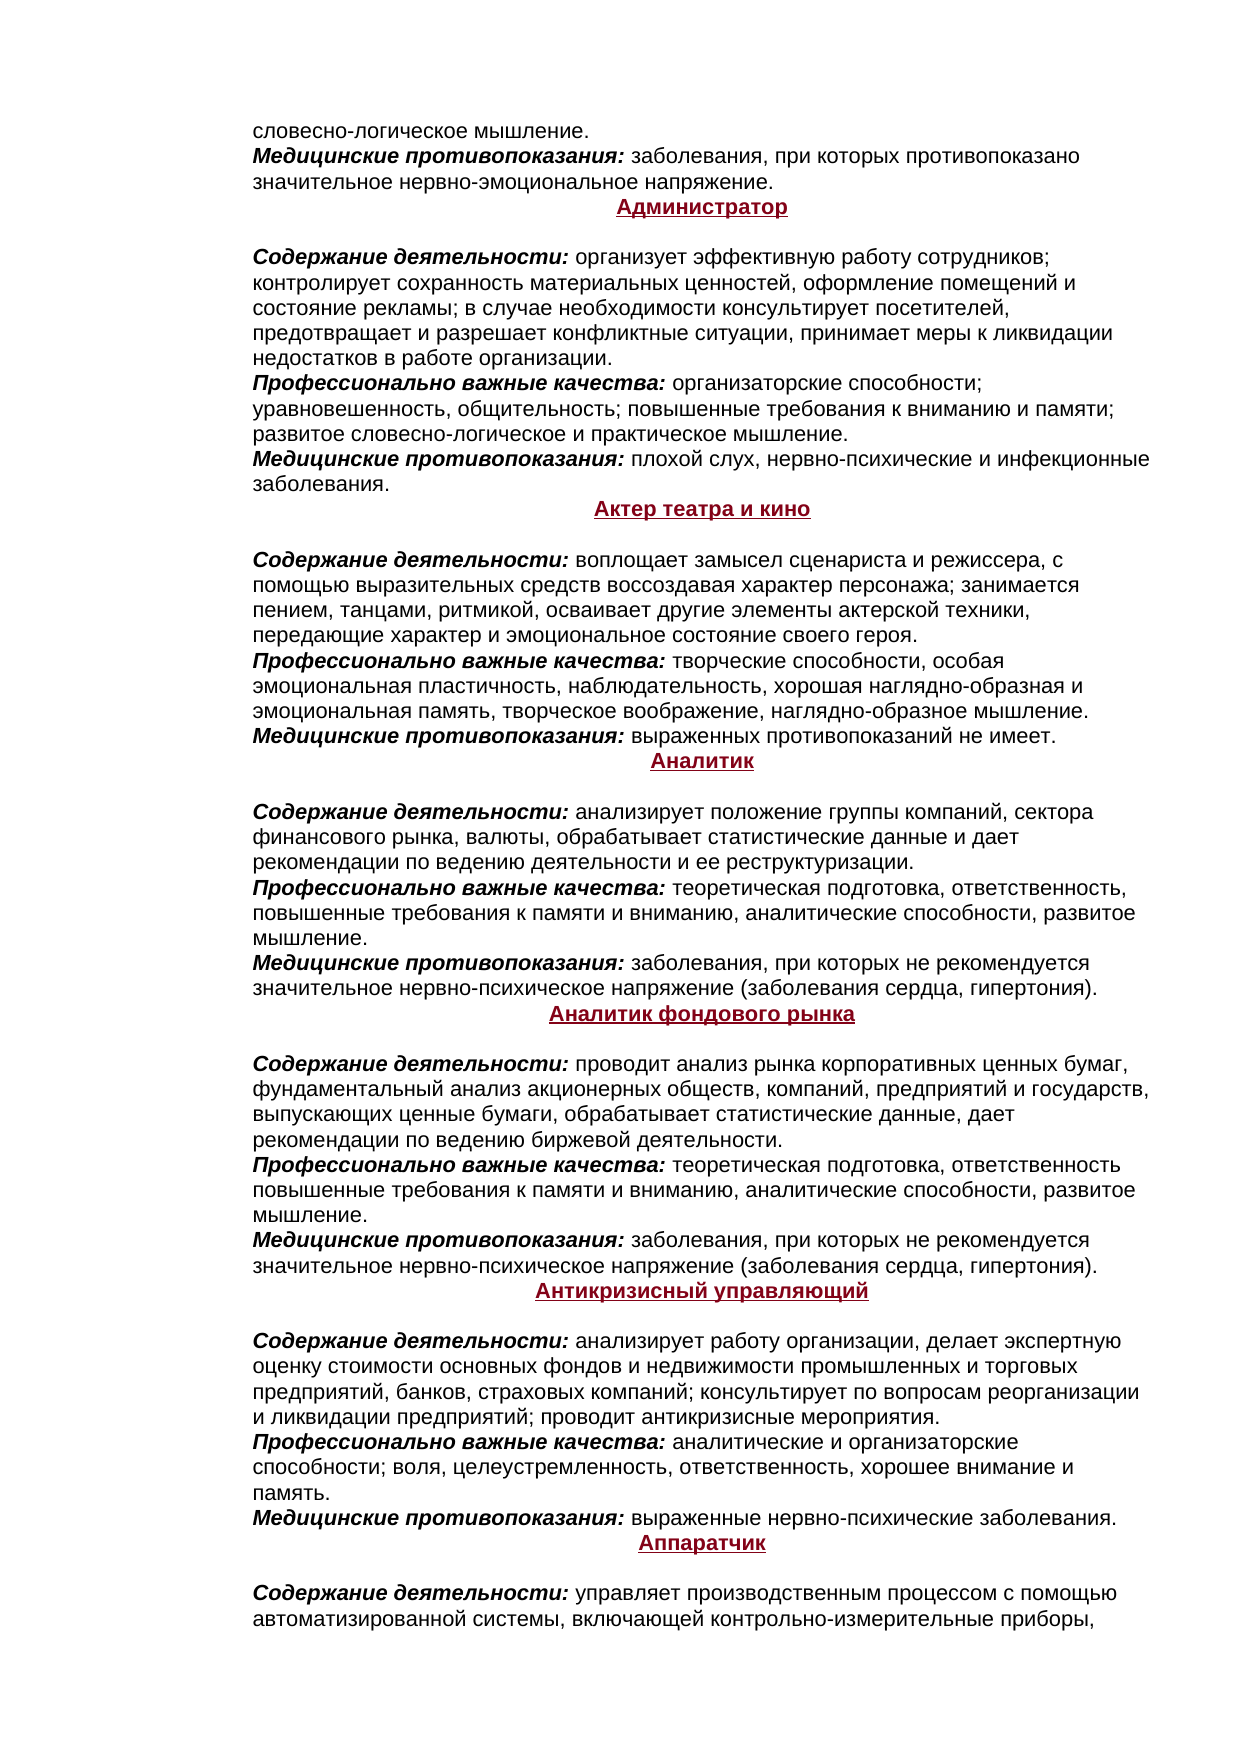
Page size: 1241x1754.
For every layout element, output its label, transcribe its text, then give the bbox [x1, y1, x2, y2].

text Содержание деятельности: анализирует работу организации, делает экспертную оценку стоимости основных фондов и недвижимости промышленных и торговых предприятий, банков, страховых компаний; консультирует по вопросам реорганизации и ликвидации предприятий; проводит антикризисные мероприятия. Профессионально важные качества: аналитические и организаторские способности; воля, целеустремленность, ответственность, хорошее внимание и память. Медицинские противопоказания: выраженные нервно-психические заболевания. [252, 1303, 1152, 1530]
text Аналитик фондового рынка [252, 1000, 1152, 1026]
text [252, 118, 1152, 194]
text Администратор [252, 194, 1152, 219]
text Аналитик [252, 748, 1152, 773]
text Аппаратчик [252, 1530, 1152, 1555]
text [252, 1555, 1152, 1631]
text Содержание деятельности: анализирует положение группы компаний, сектора финансового рынка, валюты, обрабатывает статистические данные и дает рекомендации по ведению деятельности и ее реструктуризации. Профессионально важные качества: теоретическая подготовка, ответственность, повышенные требования к памяти и вниманию, аналитические способности, развитое мышление. Медицинские противопоказания: заболевания, при которых не рекомендуется значительное нервно-психическое напряжение (заболевания сердца, гипертония). [252, 773, 1152, 1000]
text Антикризисный управляющий [252, 1278, 1152, 1303]
text Содержание деятельности: проводит анализ рынка корпоративных ценных бумаг, фундаментальный анализ акционерных обществ, компаний, предприятий и государств, выпускающих ценные бумаги, обрабатывает статистические данные, дает рекомендации по ведению биржевой деятельности. Профессионально важные качества: теоретическая подготовка, ответственность повышенные требования к памяти и вниманию, аналитические способности, развитое мышление. Медицинские противопоказания: заболевания, при которых не рекомендуется значительное нервно-психическое напряжение (заболевания сердца, гипертония). [252, 1026, 1152, 1278]
text Содержание деятельности: воплощает замысел сценариста и режиссера, с помощью выразительных средств воссоздавая характер персонажа; занимается пением, танцами, ритмикой, осваивает другие элементы актерской техники, передающие характер и эмоциональное состояние своего героя. Профессионально важные качества: творческие способности, особая эмоциональная пластичность, наблюдательность, хорошая наглядно-образная и эмоциональная память, творческое воображение, наглядно-образное мышление. Медицинские противопоказания: выраженных противопоказаний не имеет. [252, 521, 1152, 748]
text Содержание деятельности: организует эффективную работу сотрудников; контролирует сохранность материальных ценностей, оформление помещений и состояние рекламы; в случае необходимости консультирует посетителей, предотвращает и разрешает конфликтные ситуации, принимает меры к ликвидации недостатков в работе организации. Профессионально важные качества: организаторские способности; уравновешенность, общительность; повышенные требования к вниманию и памяти; развитое словесно-логическое и практическое мышление. Медицинские противопоказания: плохой слух, нервно-психические и инфекционные заболевания. [252, 219, 1152, 496]
text Актер театра и кино [252, 496, 1152, 521]
